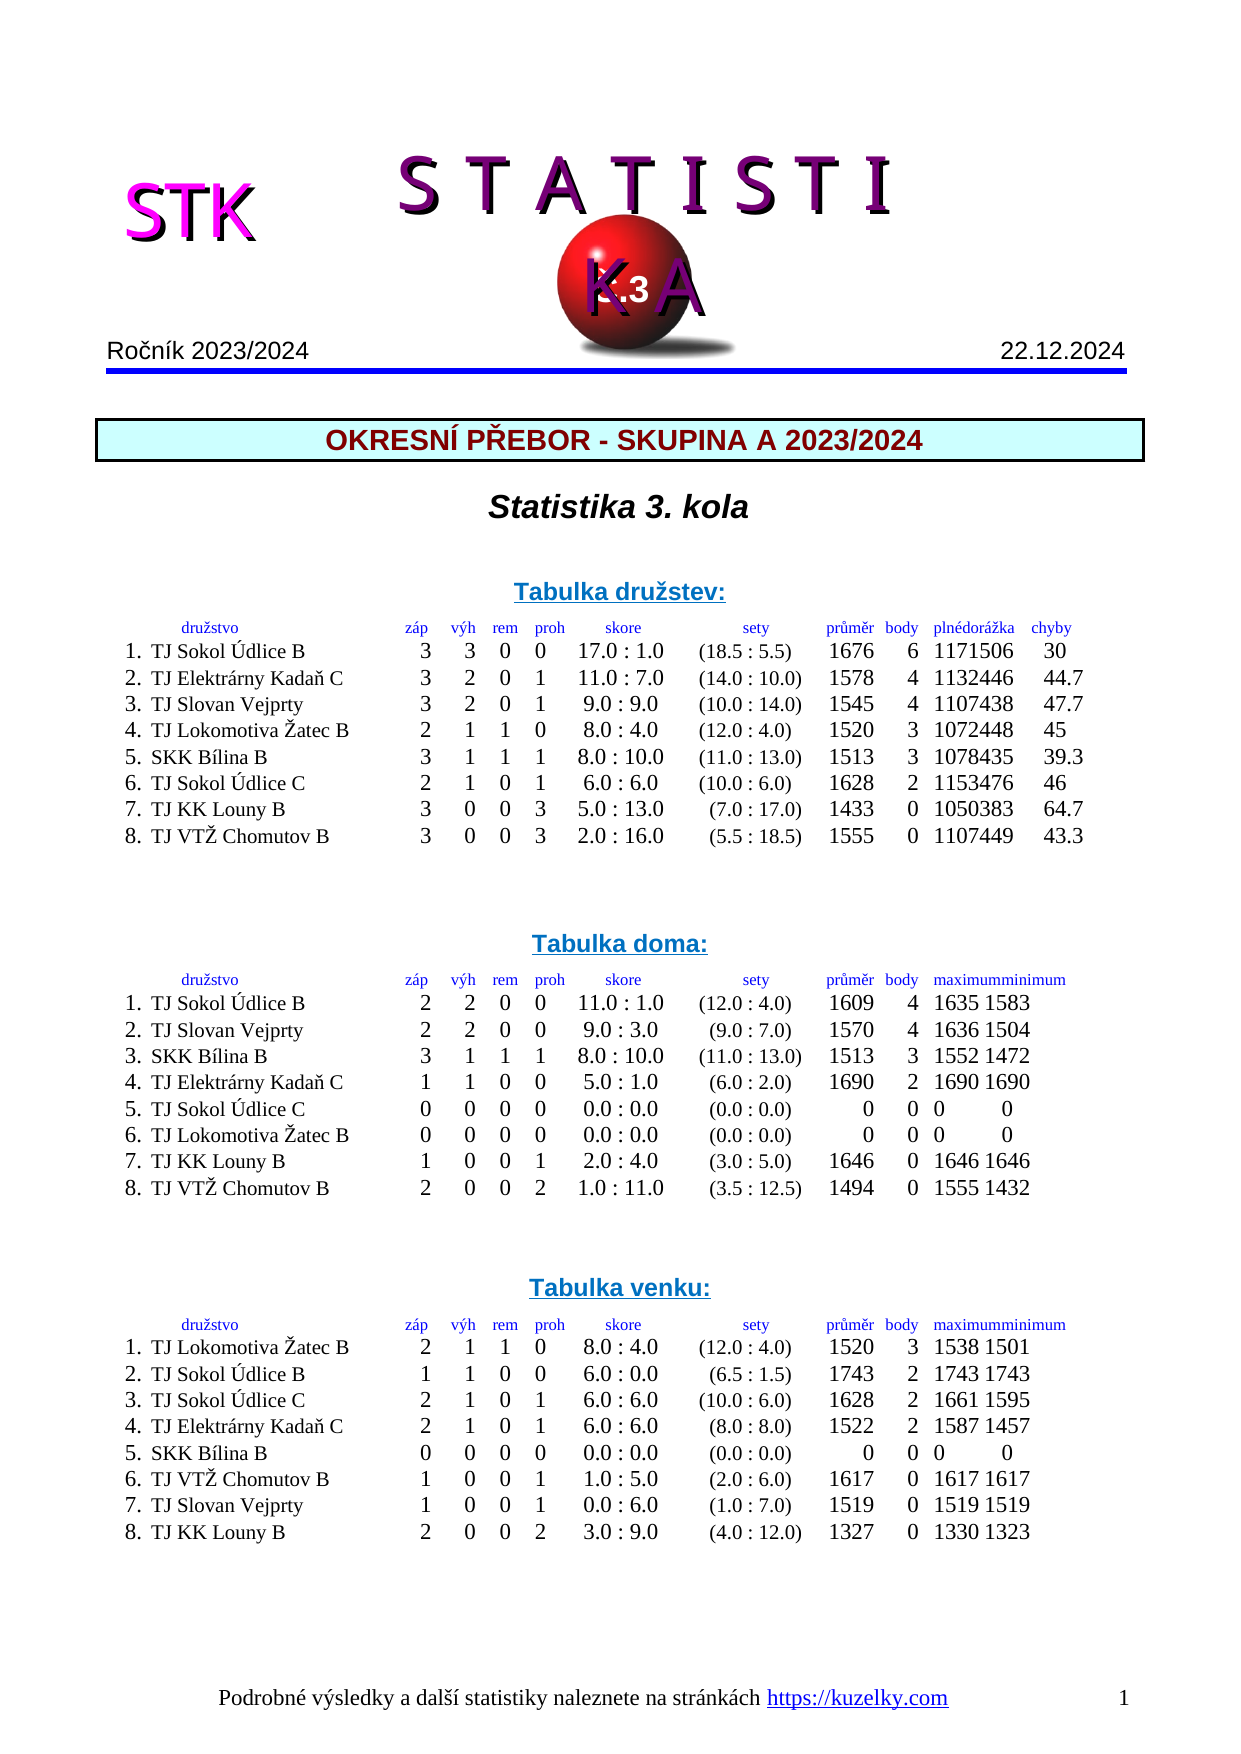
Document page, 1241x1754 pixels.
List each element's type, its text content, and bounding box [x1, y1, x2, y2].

text 4. TJ Elektrárny Kadaň C 2 1 0 1 6.0 : 6.0 (8.0 : 8.0) 1522 2 1587 1457 [106, 1412, 1134, 1439]
text 1. TJ Sokol Údlice B 2 2 0 0 11.0 : 1.0 (12.0 : 4.0) 1609 4 1635 1583 [106, 989, 1134, 1016]
text 8. TJ VTŽ Chomutov B 2 0 0 2 1.0 : 11.0 (3.5 : 12.5) 1494 0 1555 1432 [106, 1174, 1134, 1200]
text 7. TJ Slovan Vejprty 1 0 0 1 0.0 : 6.0 (1.0 : 7.0) 1519 0 1519 1519 [106, 1492, 1134, 1518]
text Č.3 [106, 267, 587, 310]
text 4. TJ Lokomotiva Žatec B 2 1 1 0 8.0 : 4.0 (12.0 : 4.0) 1520 3 1072 448 45 [106, 716, 1134, 743]
text 3. TJ Sokol Údlice C 2 1 0 1 6.0 : 6.0 (10.0 : 6.0) 1628 2 1661 1595 [106, 1386, 1134, 1412]
text družstvo záp výh rem proh skore sety průměr body maximum minimum [106, 1314, 1134, 1333]
text 5. SKK Bílina B 3 1 1 1 8.0 : 10.0 (11.0 : 13.0) 1513 3 1078 435 39.3 [106, 743, 1134, 769]
text 4. TJ Elektrárny Kadaň C 1 1 0 0 5.0 : 1.0 (6.0 : 2.0) 1690 2 1690 1690 [106, 1068, 1134, 1095]
text Tabulka doma: [94, 929, 1145, 958]
subtitle Okresní přebor - skupina A 2023/2024 [98, 421, 1142, 459]
text 7. TJ KK Louny B 3 0 0 3 5.0 : 13.0 (7.0 : 17.0) 1433 0 1050 383 64.7 [106, 796, 1134, 822]
text 3. SKK Bílina B 3 1 1 1 8.0 : 10.0 (11.0 : 13.0) 1513 3 1552 1472 [106, 1042, 1134, 1068]
text 2. TJ Elektrárny Kadaň C 3 2 0 1 11.0 : 7.0 (14.0 : 10.0) 1578 4 1132 446 44.7 [106, 664, 1134, 690]
text Ročník 2023/2024 22.12.2024 [106, 336, 1134, 365]
text 1. TJ Lokomotiva Žatec B 2 1 1 0 8.0 : 4.0 (12.0 : 4.0) 1520 3 1538 1501 [106, 1333, 1134, 1360]
text 8. TJ KK Louny B 2 0 0 2 3.0 : 9.0 (4.0 : 12.0) 1327 0 1330 1323 [106, 1518, 1134, 1544]
text Č.3 [609, 267, 671, 310]
text Tabulka venku: [94, 1273, 1145, 1302]
text 7. TJ KK Louny B 1 0 0 1 2.0 : 4.0 (3.0 : 5.0) 1646 0 1646 1646 [106, 1147, 1134, 1174]
text 6. TJ VTŽ Chomutov B 1 0 0 1 1.0 : 5.0 (2.0 : 6.0) 1617 0 1617 1617 [106, 1465, 1134, 1492]
text 8. TJ VTŽ Chomutov B 3 0 0 3 2.0 : 16.0 (5.5 : 18.5) 1555 0 1107 449 43.3 [106, 822, 1134, 848]
text 6. TJ Lokomotiva Žatec B 0 0 0 0 0.0 : 0.0 (0.0 : 0.0) 0 0 0 0 [106, 1121, 1134, 1147]
text 3. TJ Slovan Vejprty 3 2 0 1 9.0 : 9.0 (10.0 : 14.0) 1545 4 1107 438 47.7 [106, 690, 1134, 716]
text 5. SKK Bílina B 0 0 0 0 0.0 : 0.0 (0.0 : 0.0) 0 0 0 0 [106, 1439, 1134, 1465]
text 5. TJ Sokol Údlice C 0 0 0 0 0.0 : 0.0 (0.0 : 0.0) 0 0 0 0 [106, 1095, 1134, 1121]
text 2. TJ Sokol Údlice B 1 1 0 0 6.0 : 0.0 (6.5 : 1.5) 1743 2 1743 1743 [106, 1360, 1134, 1386]
text Tabulka družstev: [94, 577, 1145, 606]
text družstvo záp výh rem proh skore sety průměr body maximum minimum [106, 970, 1134, 989]
text Statistika 3. kola [106, 487, 1134, 526]
text 1. TJ Sokol Údlice B 3 3 0 0 17.0 : 1.0 (18.5 : 5.5) 1676 6 1171 506 30 [106, 637, 1134, 664]
text 2. TJ Slovan Vejprty 2 2 0 0 9.0 : 3.0 (9.0 : 7.0) 1570 4 1636 1504 [106, 1016, 1134, 1042]
text družstvo záp výh rem proh skore sety průměr body plné dorážka chyby [106, 618, 1134, 637]
text 6. TJ Sokol Údlice C 2 1 0 1 6.0 : 6.0 (10.0 : 6.0) 1628 2 1153 476 46 [106, 769, 1134, 796]
text Č.3 [687, 267, 1134, 310]
